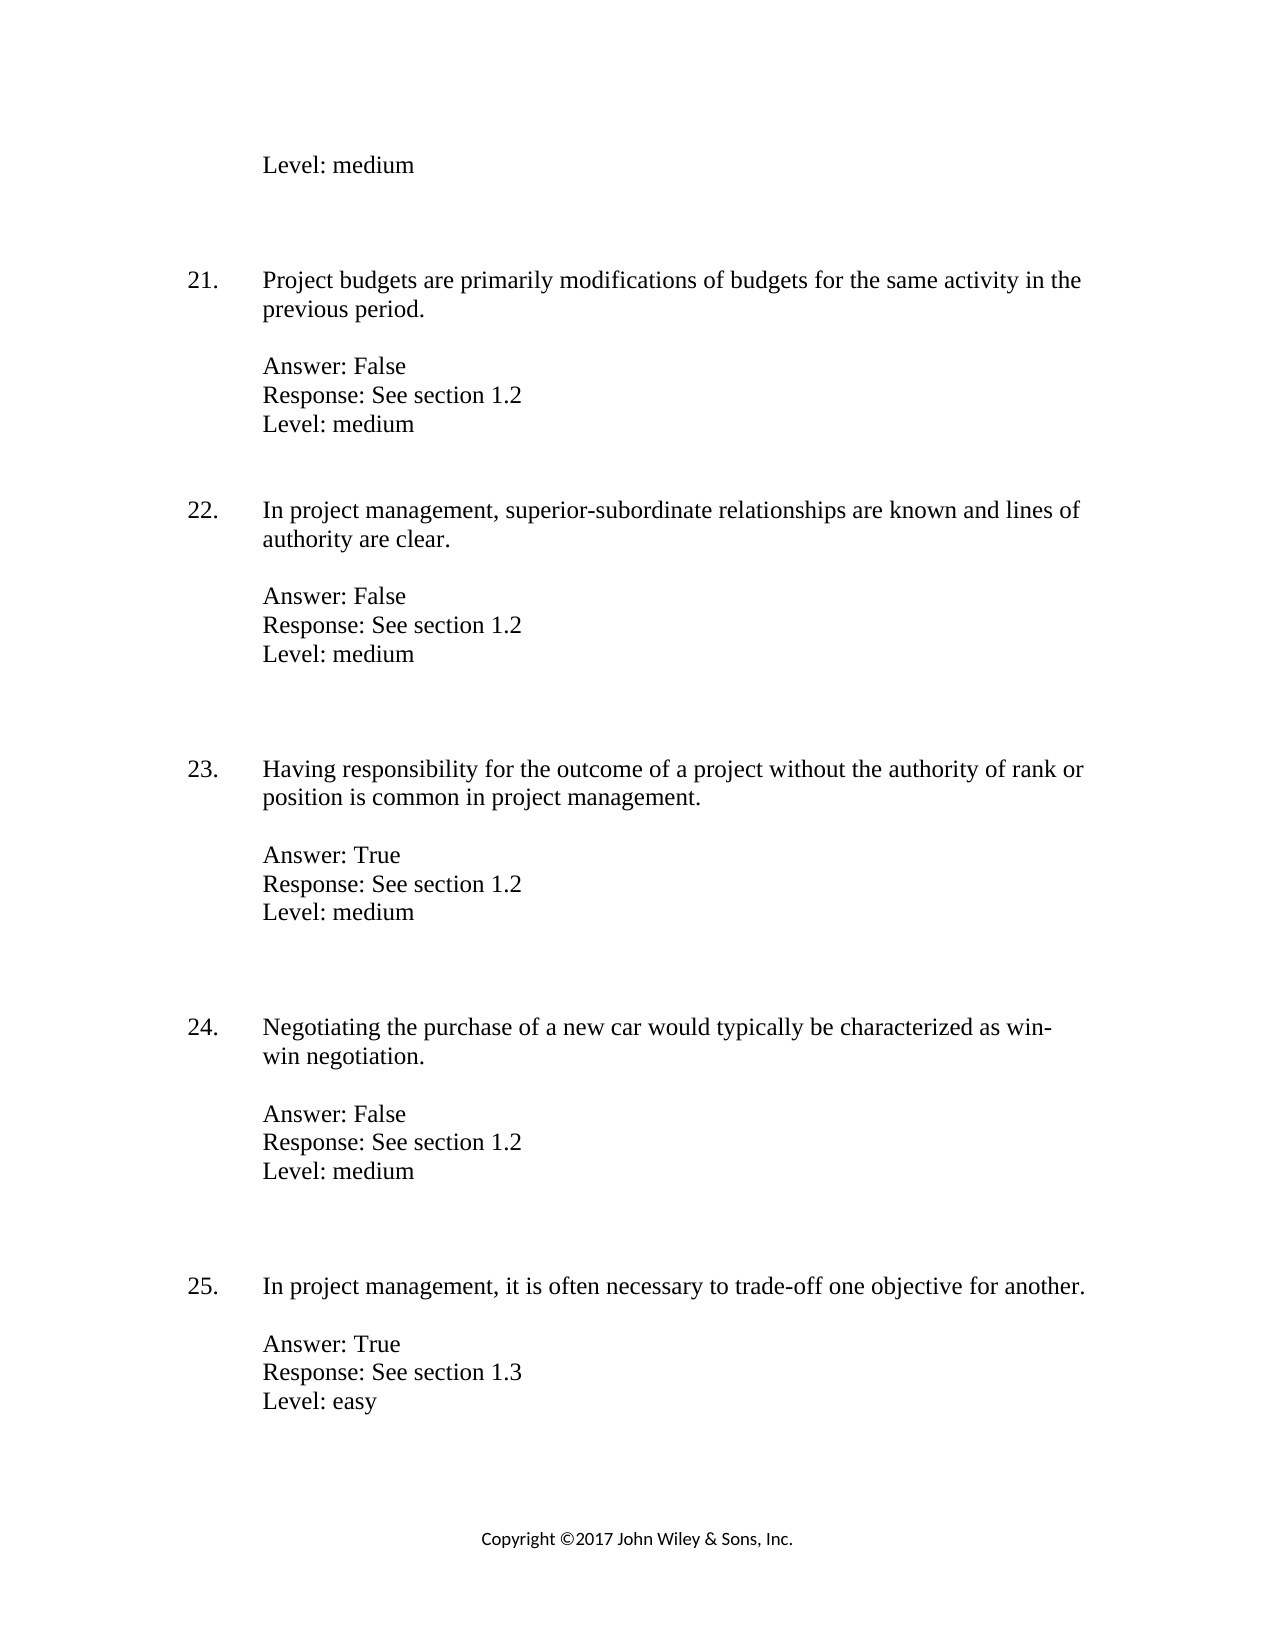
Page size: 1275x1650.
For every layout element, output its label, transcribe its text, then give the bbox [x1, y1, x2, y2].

text Answer: True [187, 840, 1087, 869]
text 24. Negotiating the purchase of a new car would typically be characterized as win-win negotiation. [187, 1012, 1087, 1070]
text Level: medium [187, 639, 1087, 667]
text Level: medium [187, 1156, 1087, 1185]
text Answer: False [187, 581, 1087, 610]
text Answer: True [187, 1329, 1087, 1357]
text 21. Project budgets are primarily modifications of budgets for the same activity in the previous period. [187, 265, 1087, 322]
text 22. In project management, superior-subordinate relationships are known and lines of authority are clear. [187, 495, 1087, 552]
text Response: See section 1.2 [187, 869, 1087, 897]
text Level: medium [187, 897, 1087, 926]
text Response: See section 1.2 [187, 1127, 1087, 1156]
text Level: medium [187, 150, 1087, 179]
text Level: medium [187, 409, 1087, 437]
text Answer: False [187, 1099, 1087, 1127]
text Answer: False [187, 351, 1087, 380]
text 23. Having responsibility for the outcome of a project without the authority of rank or position is common in project management. [187, 754, 1087, 811]
text 25. In project management, it is often necessary to trade-off one objective for another. [187, 1271, 1087, 1300]
text Response: See section 1.2 [187, 610, 1087, 639]
text Level: easy [187, 1386, 1087, 1415]
text Response: See section 1.2 [187, 380, 1087, 409]
text Response: See section 1.3 [187, 1357, 1087, 1386]
